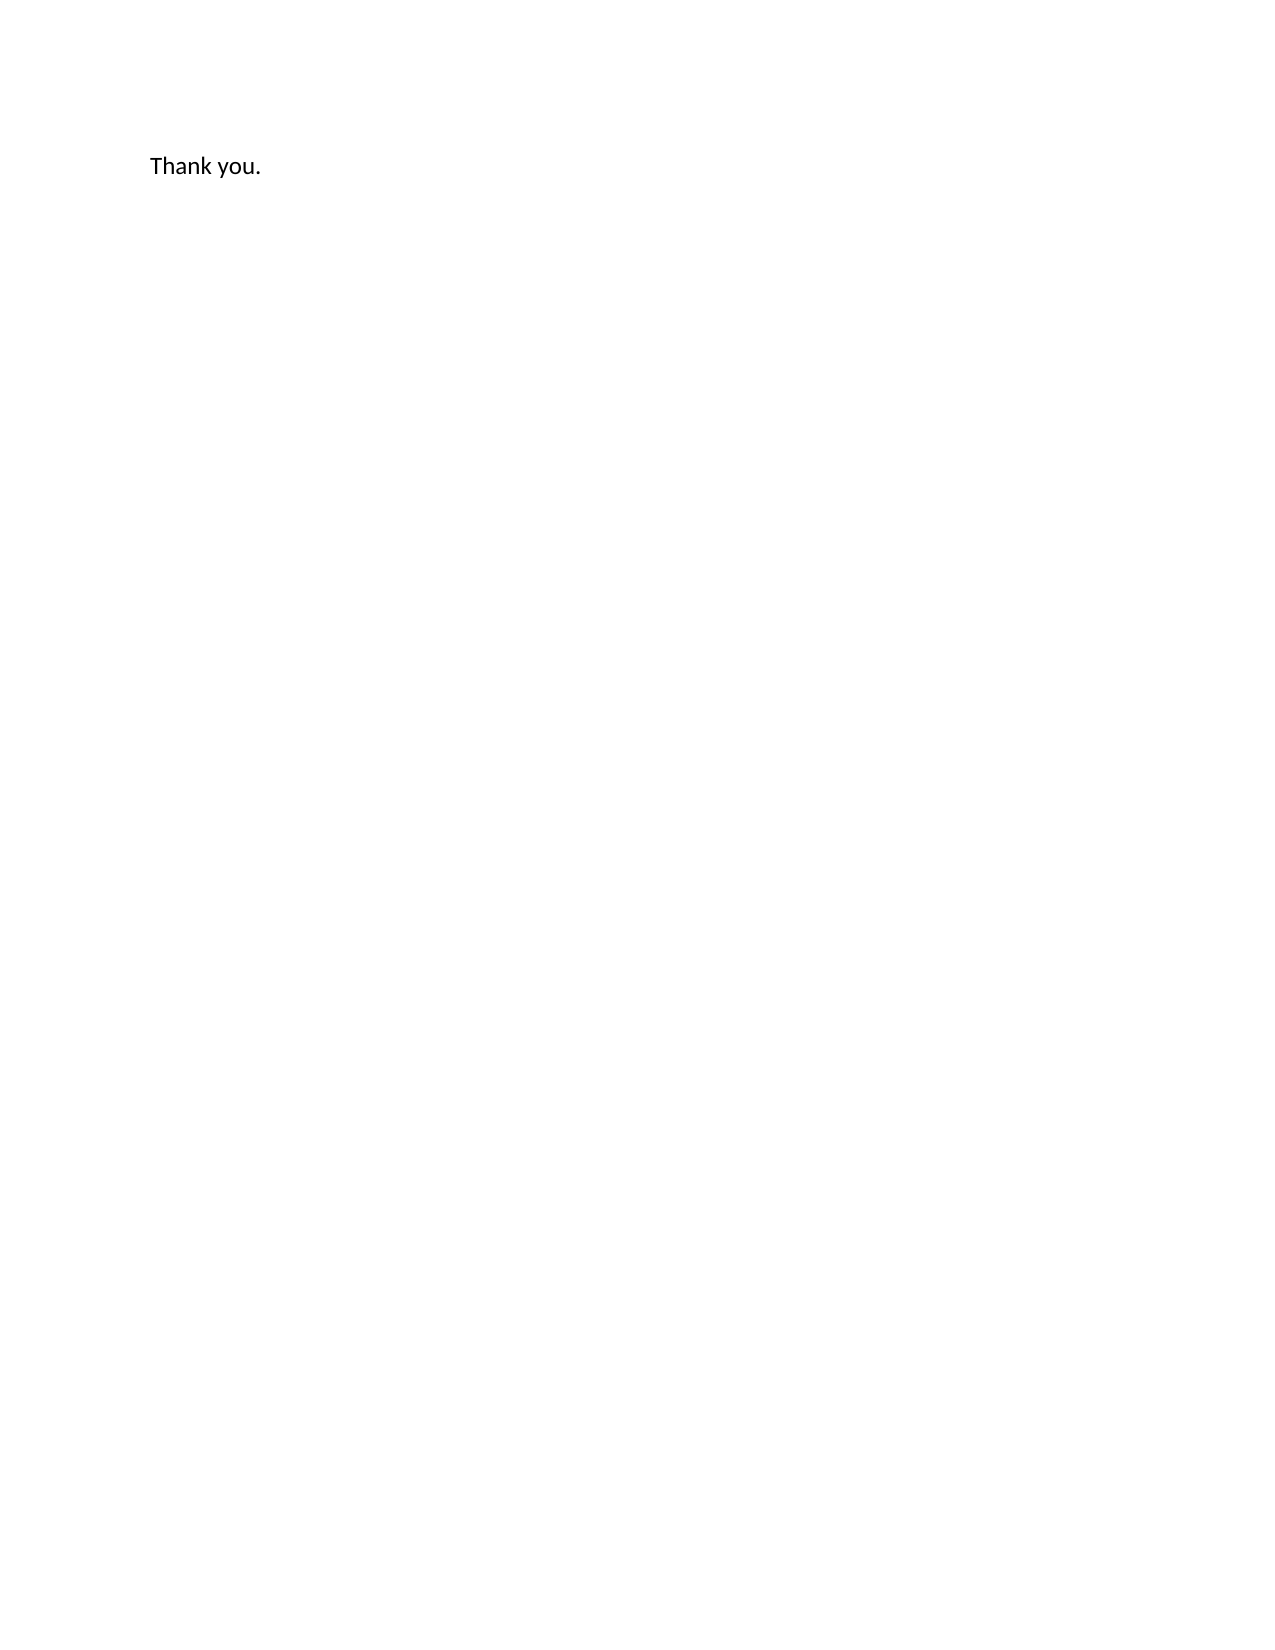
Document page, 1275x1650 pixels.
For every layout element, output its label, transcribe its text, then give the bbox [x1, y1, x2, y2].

text Thank you. [150, 150, 1125, 181]
